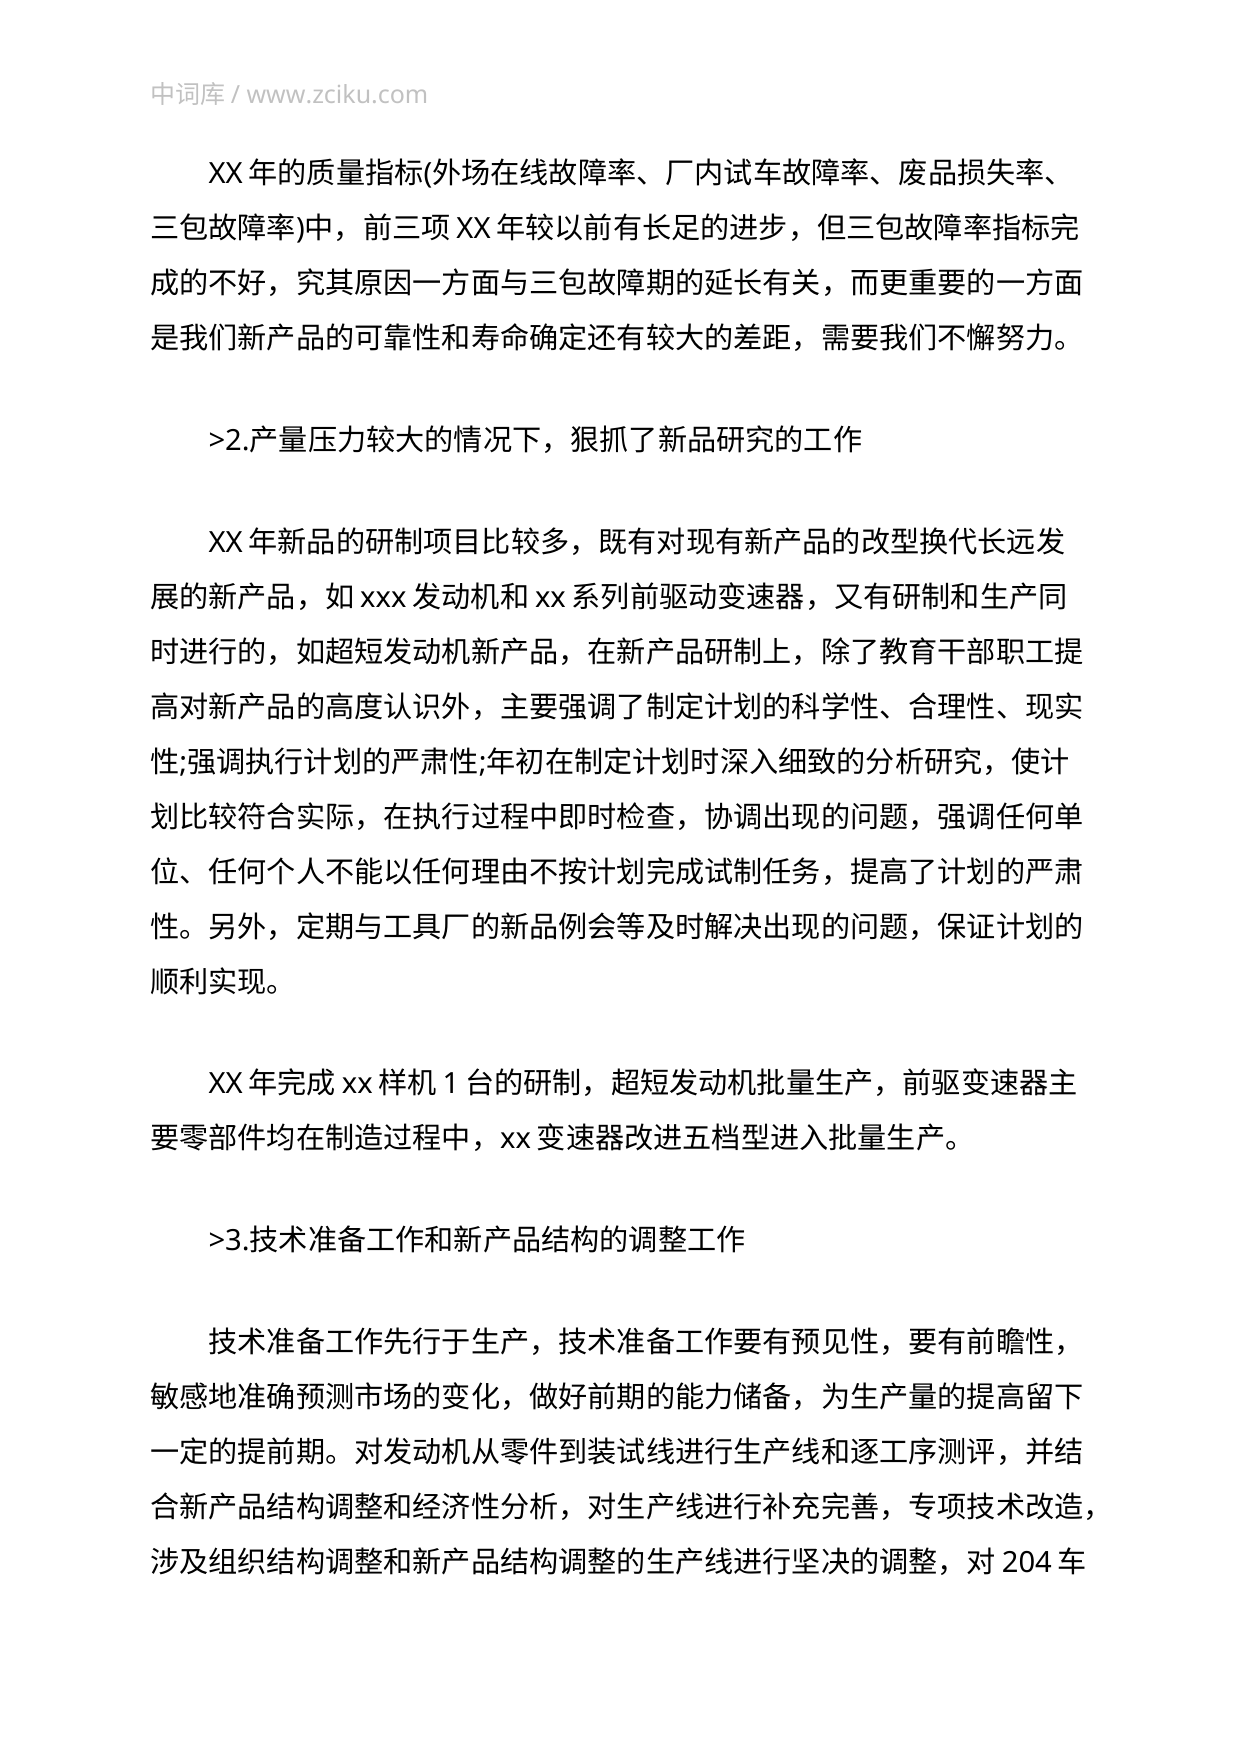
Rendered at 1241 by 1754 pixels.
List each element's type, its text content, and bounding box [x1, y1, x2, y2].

text XX年完成xx样机1台的研制，超短发动机批量生产，前驱变速器主要零部件均在制造过程中，xx变速器改进五档型进入批量生产。 [150, 1060, 1090, 1157]
text >2.产量压力较大的情况下，狠抓了新品研究的工作 [150, 417, 1090, 459]
text XX年新品的研制项目比较多，既有对现有新产品的改型换代长远发展的新产品，如xxx发动机和xx系列前驱动变速器，又有研制和生产同时进行的，如超短发动机新产品，在新产品研制上，除了教育干部职工提高对新产品的高度认识外，主要强调了制定计划的科学性、合理性、现实性;强调执行计划的严肃性;年初在制定计划时深入细致的分析研究，使计划比较符合实际，在执行过程中即时检查，协调出现的问题，强调任何单位、任何个人不能以任何理由不按计划完成试制任务，提高了计划的严肃性。另外，定期与工具厂的新品例会等及时解决出现的问题，保证计划的顺利实现。 [150, 519, 1090, 1000]
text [150, 1319, 1090, 1581]
text XX年的质量指标(外场在线故障率、厂内试车故障率、废品损失率、三包故障率)中，前三项XX年较以前有长足的进步，但三包故障率指标完成的不好，究其原因一方面与三包故障期的延长有关，而更重要的一方面是我们新产品的可靠性和寿命确定还有较大的差距，需要我们不懈努力。 [150, 150, 1090, 357]
text >3.技术准备工作和新产品结构的调整工作 [150, 1217, 1090, 1259]
